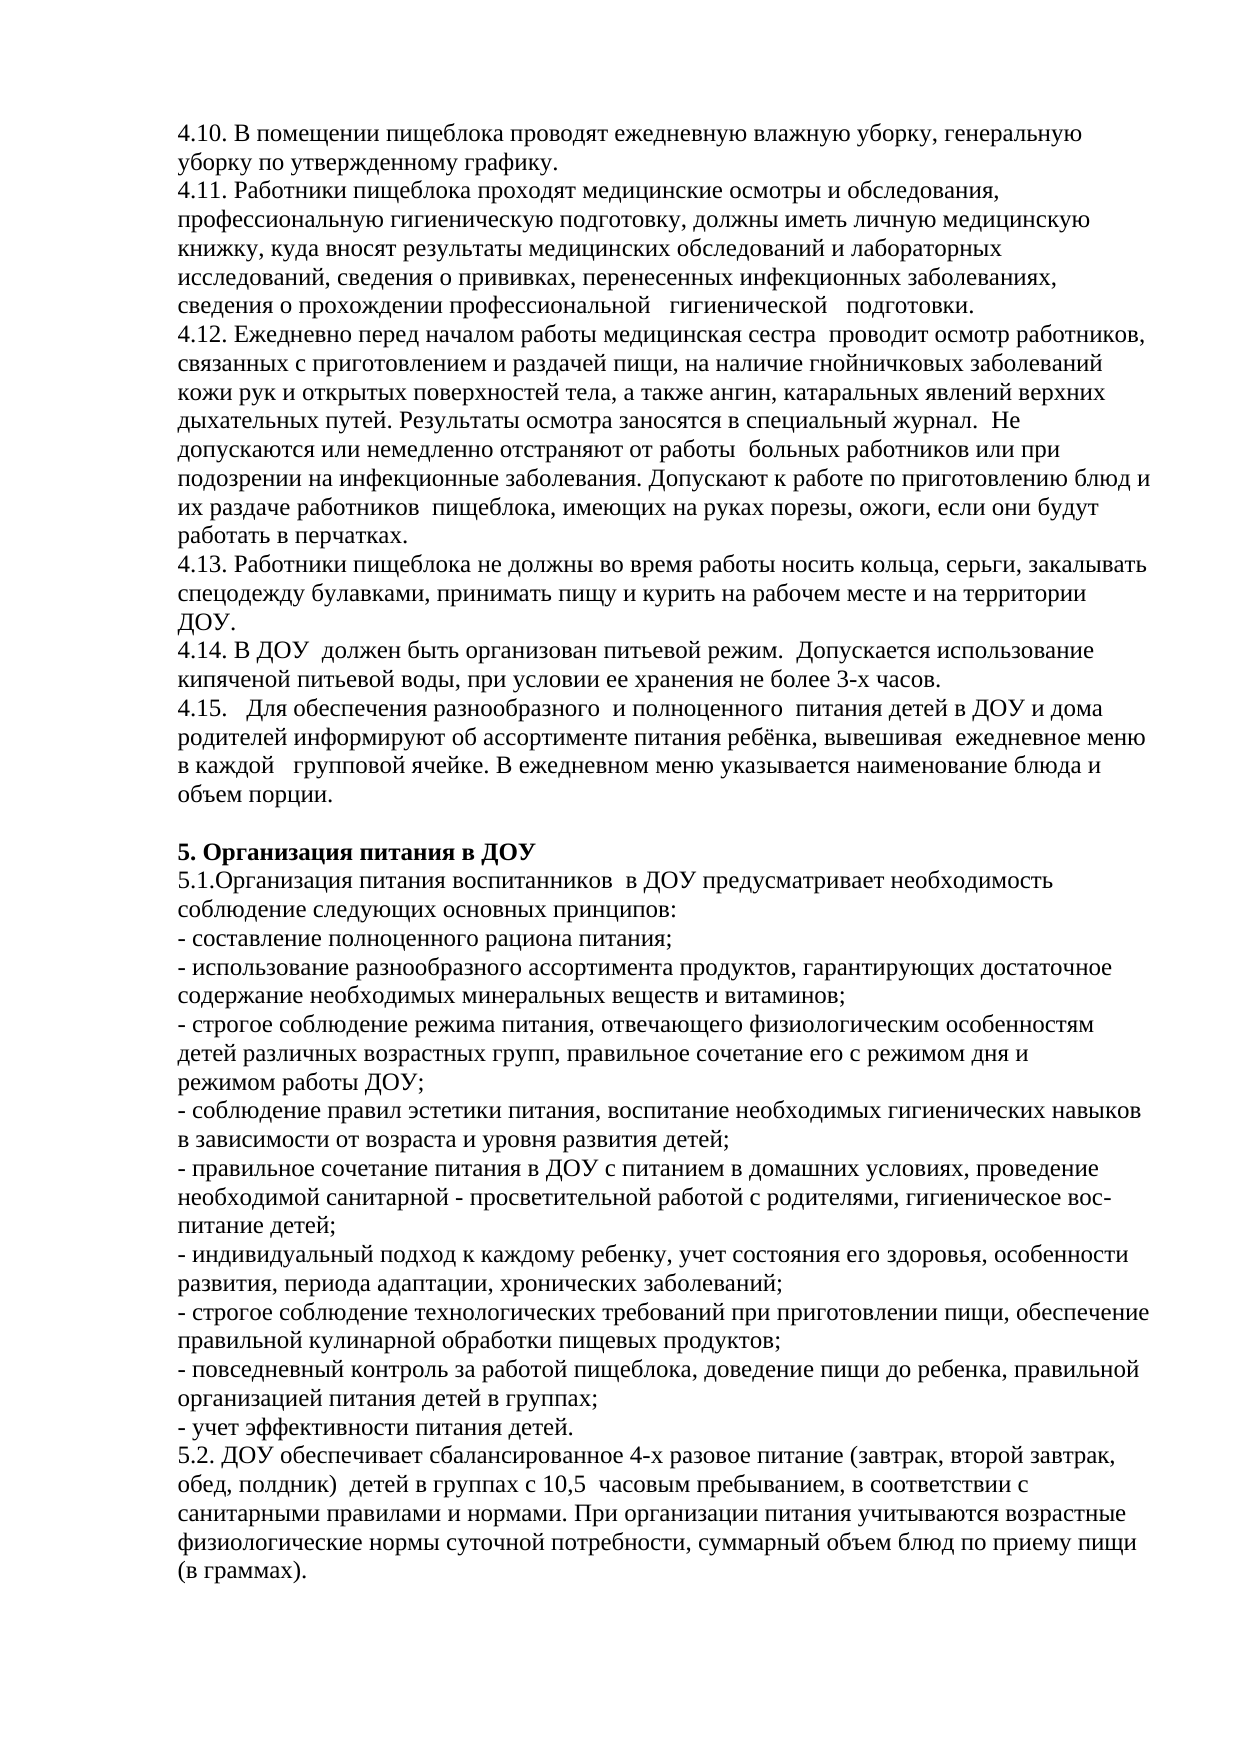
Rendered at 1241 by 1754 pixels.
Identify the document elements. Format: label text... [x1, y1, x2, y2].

text - учет эффективности питания детей. [177, 1412, 1152, 1441]
text 5.2. ДОУ обеспечивает сбалансированное 4-х разовое питание (завтрак, второй завтрак, обед, полдник) детей в группах с 10,5 часовым пребыванием, в соответствии с санитарными правилами и нормами. При организации питания учитываются возрастные физиологические нормы суточной потребности, суммарный объем блюд по приему пищи (в граммах). [177, 1441, 1152, 1584]
text - использование разнообразного ассортимента продуктов, гарантирующих достаточное содержание необходимых минеральных веществ и витаминов; [177, 952, 1152, 1009]
text 5.1.Организация питания воспитанников в ДОУ предусматривает необходимость соблюдение следующих основных принципов: [177, 866, 1152, 923]
text - строгое соблюдение технологических требований при приготовлении пищи, обеспечение правильной кулинарной обработки пищевых продуктов; [177, 1297, 1152, 1354]
text - составление полноценного рациона питания; [177, 923, 1152, 952]
text - строгое соблюдение режима питания, отвечающего физиологическим особенностям детей различных возрастных групп, правильное сочетание его с режимом дня и режимом работы ДОУ; [177, 1009, 1152, 1096]
text - соблюдение правил эстетики питания, воспитание необходимых гигиенических навыков в зависимости от возраста и уровня развития детей; [177, 1096, 1152, 1153]
text 4.13. Работники пищеблока не должны во время работы носить кольца, серьги, закалывать спецодежду булавками, принимать пищу и курить на рабочем месте и на территории ДОУ. [177, 549, 1152, 636]
text 4.15. Для обеспечения разнообразного и полноценного питания детей в ДОУ и дома родителей информируют об ассортименте питания ребёнка, вывешивая ежедневное меню в каждой групповой ячейке. В ежедневном меню указывается наименование блюда и объем порции. [177, 693, 1152, 808]
text 4.10. В помещении пищеблока проводят ежедневную влажную уборку, генеральную уборку по утвержденному графику. [177, 118, 1152, 176]
text 4.14. В ДОУ должен быть организован питьевой режим. Допускается использование кипяченой питьевой воды, при условии ее хранения не более 3-х часов. [177, 636, 1152, 693]
text 4.11. Работники пищеблока проходят медицинские осмотры и обследования, профессиональную гигиеническую подготовку, должны иметь личную медицинскую книжку, куда вносят результаты медицинских обследований и лабораторных исследований, сведения о прививках, перенесенных инфекционных заболеваниях, сведения о прохождении профессиональной гигиенической подготовки. [177, 176, 1152, 319]
text - индивидуальный подход к каждому ребенку, учет состояния его здоровья, особенности развития, периода адаптации, хронических заболеваний; [177, 1239, 1152, 1297]
text 5. Организация питания в ДОУ [177, 837, 1152, 866]
text 4.12. Ежедневно перед началом работы медицинская сестра проводит осмотр работников, связанных с приготовлением и раздачей пищи, на наличие гнойничковых заболеваний кожи рук и открытых поверхностей тела, а также ангин, катаральных явлений верхних дыхательных путей. Результаты осмотра заносятся в специальный журнал. Не допускаются или немедленно отстраняют от работы больных работников или при подозрении на инфекционные заболевания. Допускают к работе по приготовлению блюд и их раздаче работников пищеблока, имеющих на руках порезы, ожоги, если они будут работать в перчатках. [177, 319, 1152, 549]
text - повседневный контроль за работой пищеблока, доведение пищи до ребенка, правильной организацией питания детей в группах; [177, 1354, 1152, 1412]
text - правильное сочетание питания в ДОУ с питанием в домашних условиях, проведение необходимой санитарной - просветительной работой с родителями, гигиеническое воспитание детей; [177, 1153, 1152, 1239]
